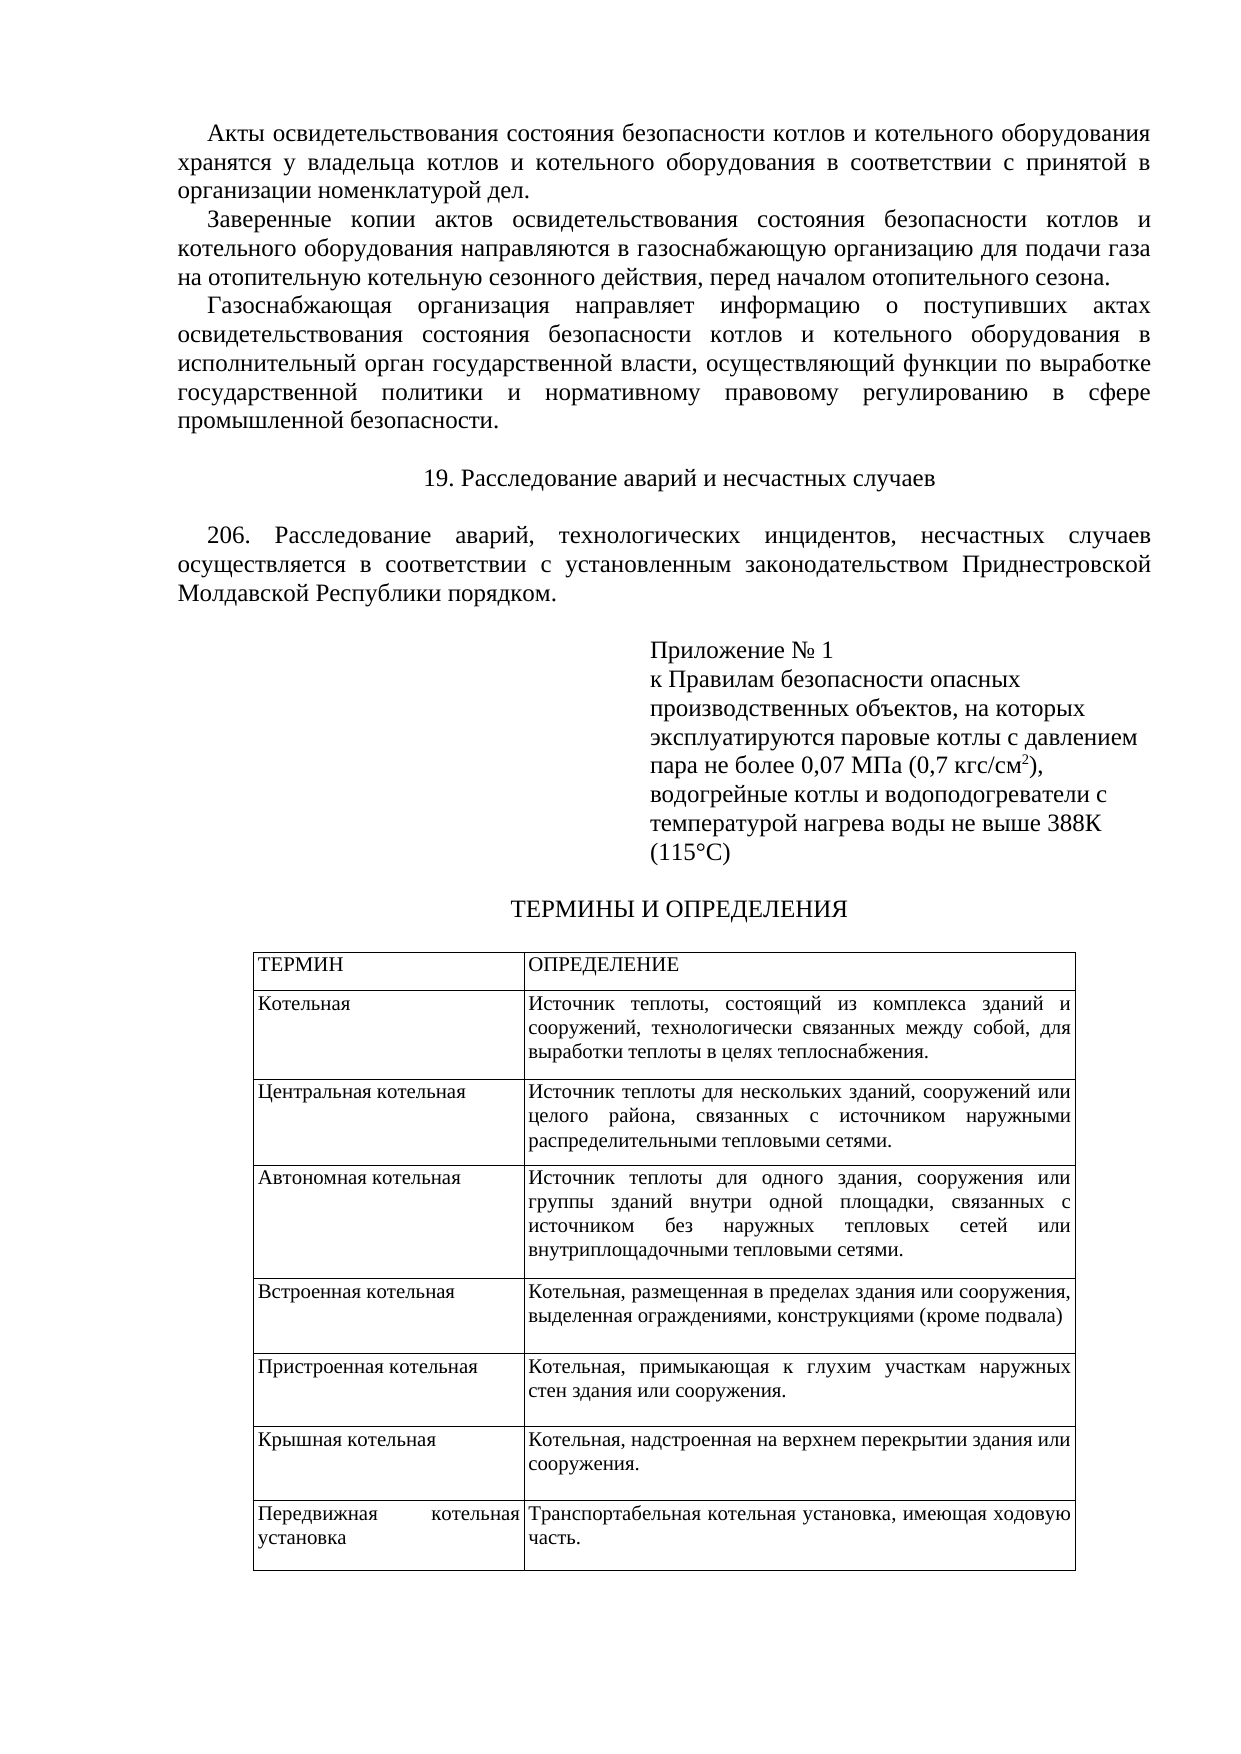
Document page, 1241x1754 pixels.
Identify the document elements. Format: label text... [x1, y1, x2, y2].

text производственных объектов, на которых [177, 693, 1152, 722]
text 206. Расследование аварий, технологических инцидентов, несчастных случаев осуществляется в соответствии с установленным законодательством Приднестровской Молдавской Республики порядком. [177, 521, 1152, 607]
text эксплуатируются паровые котлы с давлением [177, 722, 1152, 751]
table_cell Транспортабельная котельная установка, имеющая ходовую часть. [525, 1501, 1075, 1569]
text пара не более 0,07 МПа (0,7 кгс/см2), [177, 751, 1152, 779]
table_cell Котельная, надстроенная на верхнем перекрытии здания или сооружения. [525, 1427, 1075, 1500]
text Приложение № 1 [177, 636, 1152, 664]
table_cell Источник теплоты для нескольких зданий, сооружений или целого района, связанных с источником наружными распределительными тепловыми сетями. [525, 1080, 1075, 1165]
table_cell Встроенная котельная [254, 1279, 524, 1353]
text 19. Расследование аварий и несчастных случаев [177, 463, 1152, 492]
text Заверенные копии актов освидетельствования состояния безопасности котлов и котельного оборудования направляются в газоснабжающую организацию для подачи газа на отопительную котельную сезонного действия, перед началом отопительного сезона. [177, 204, 1152, 291]
table_cell Источник теплоты, состоящий из комплекса зданий и сооружений, технологически связанных между собой, для выработки теплоты в целях теплоснабжения. [525, 991, 1075, 1079]
text (115°С) [177, 837, 1152, 866]
table_cell Источник теплоты для одного здания, сооружения или группы зданий внутри одной площадки, связанных с источником без наружных тепловых сетей или внутриплощадочными тепловыми сетями. [525, 1166, 1075, 1278]
text Газоснабжающая организация направляет информацию о поступивших актах освидетельствования состояния безопасности котлов и котельного оборудования в исполнительный орган государственной власти, осуществляющий функции по выработке государственной политики и нормативному правовому регулированию в сфере промышленной безопасности. [177, 291, 1152, 434]
text к Правилам безопасности опасных [177, 664, 1152, 693]
text водогрейные котлы и водоподогреватели с [177, 779, 1152, 808]
table_cell Центральная котельная [254, 1080, 524, 1165]
table_cell Передвижная котельная установка [254, 1501, 524, 1569]
table_cell Автономная котельная [254, 1166, 524, 1278]
table_cell Котельная [254, 991, 524, 1079]
table_header ОПРЕДЕЛЕНИЕ [525, 953, 1075, 990]
table_cell Крышная котельная [254, 1427, 524, 1500]
table_cell Котельная, примыкающая к глухим участкам наружных стен здания или сооружения. [525, 1354, 1075, 1426]
table_header ТЕРМИН [254, 953, 524, 990]
table_cell Котельная, размещенная в пределах здания или сооружения, выделенная ограждениями, конструкциями (кроме подвала) [525, 1279, 1075, 1353]
text ТЕРМИНЫ И ОПРЕДЕЛЕНИЯ [177, 894, 1152, 923]
table_cell Пристроенная котельная [254, 1354, 524, 1426]
text температурой нагрева воды не выше 388К [177, 808, 1152, 837]
text Акты освидетельствования состояния безопасности котлов и котельного оборудования хранятся у владельца котлов и котельного оборудования в соответствии с принятой в организации номенклатурой дел. [177, 118, 1152, 204]
